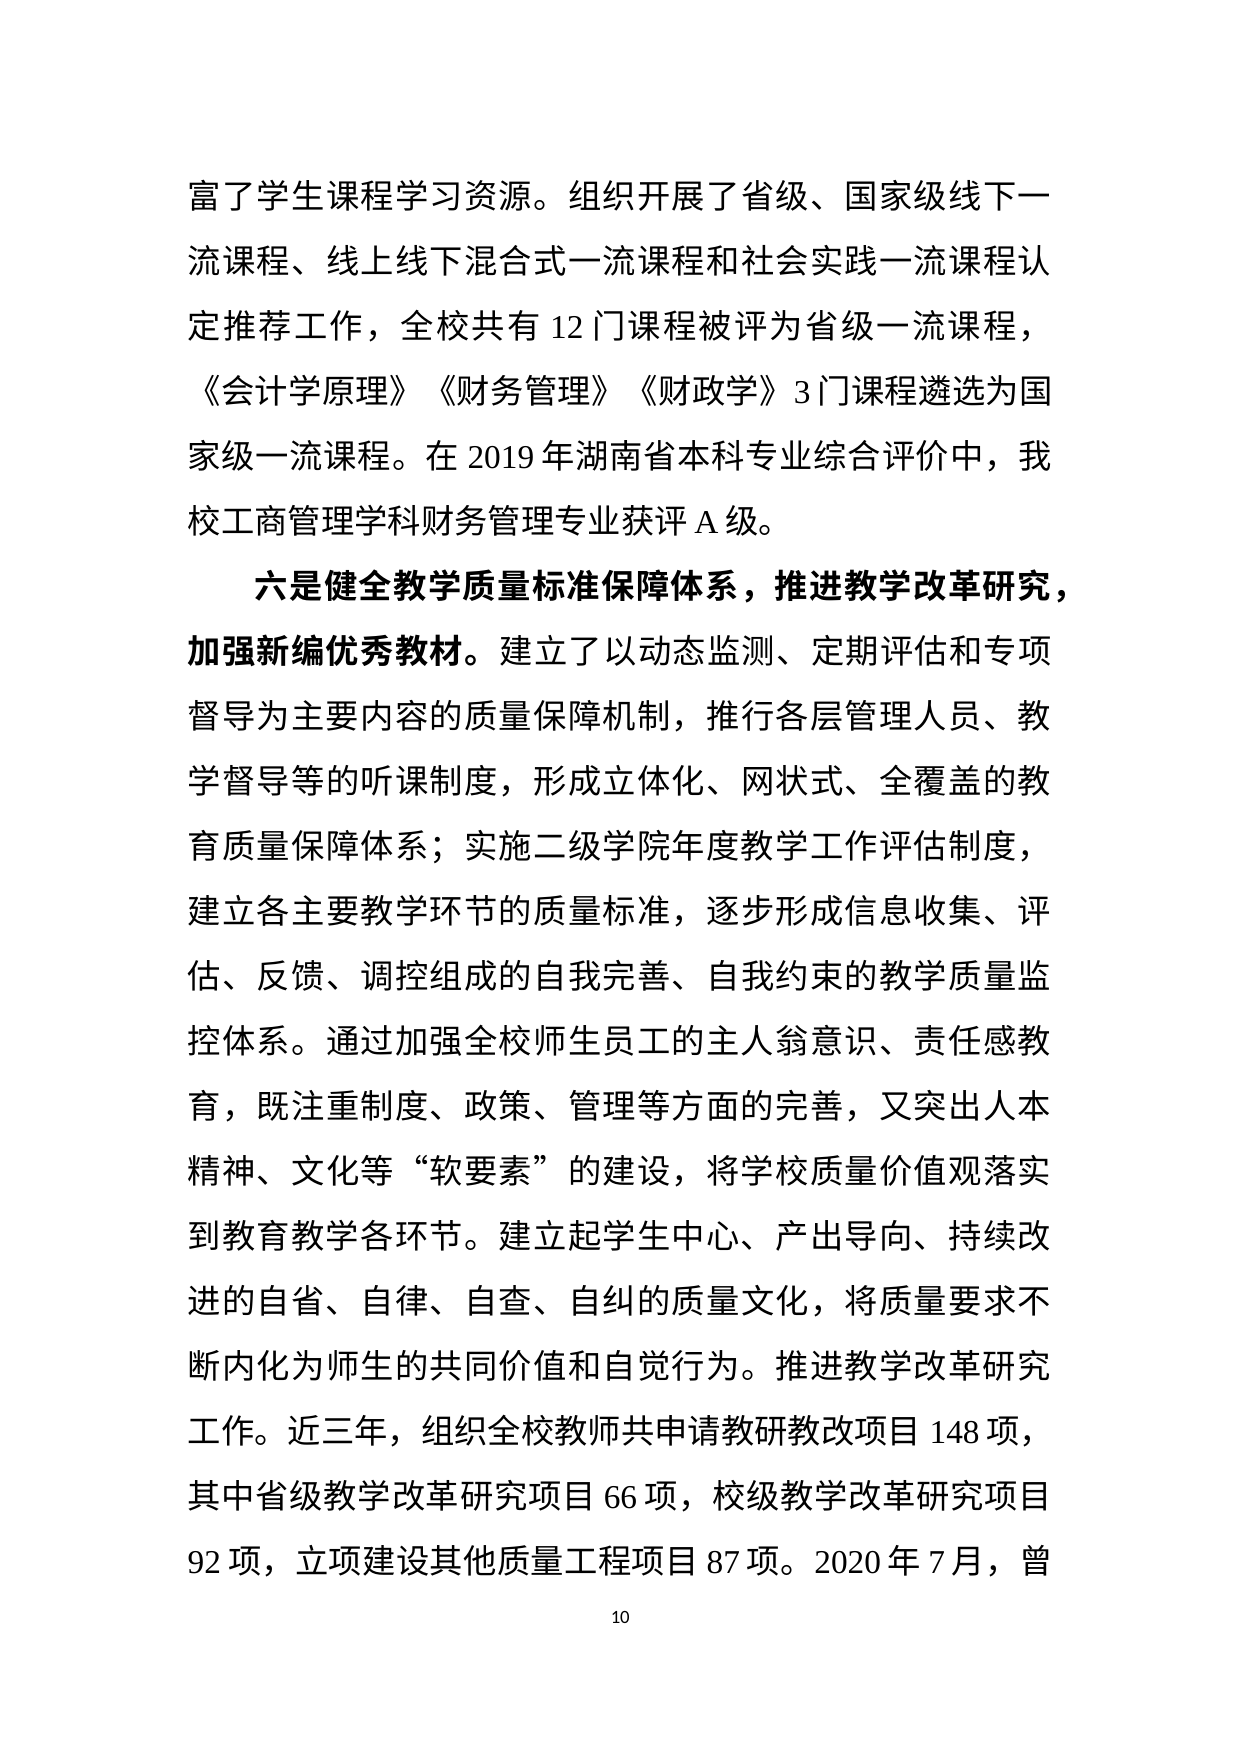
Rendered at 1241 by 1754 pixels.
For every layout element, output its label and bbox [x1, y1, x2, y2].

text [187, 552, 1053, 1592]
text [187, 162, 1053, 552]
